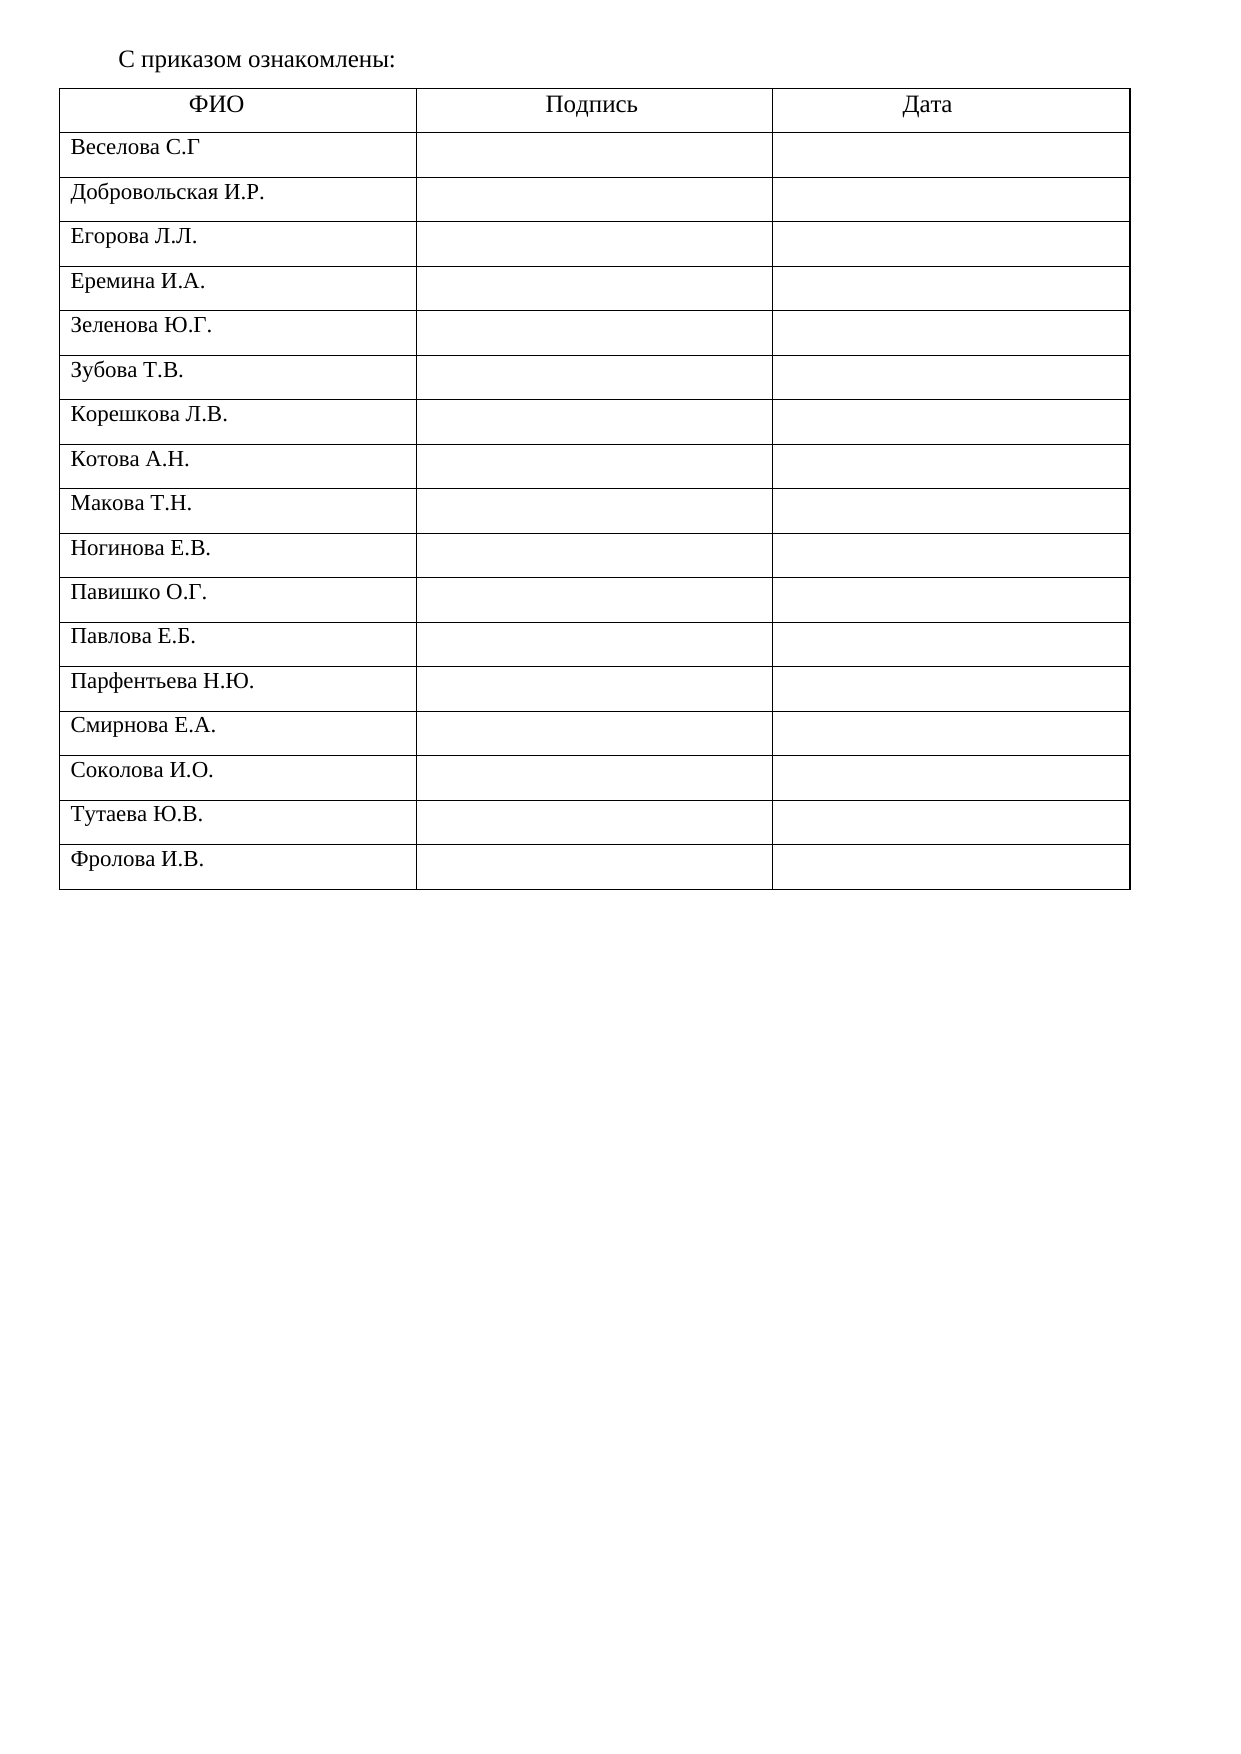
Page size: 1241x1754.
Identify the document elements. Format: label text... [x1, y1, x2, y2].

table_cell [417, 489, 772, 533]
table_cell [417, 534, 772, 577]
table_cell [773, 623, 1129, 666]
table_cell Зубова Т.В. [60, 356, 416, 399]
table_cell Смирнова Е.А. [60, 712, 416, 755]
table_cell [417, 623, 772, 666]
table_cell Ногинова Е.В. [60, 534, 416, 577]
table_cell [417, 400, 772, 444]
table_cell [773, 267, 1129, 310]
table_cell [417, 845, 772, 888]
table_cell [773, 578, 1129, 622]
table_cell [773, 756, 1129, 799]
table_cell [417, 578, 772, 622]
table_cell [773, 356, 1129, 399]
table_cell [773, 222, 1129, 266]
table_cell [417, 311, 772, 355]
table_cell [773, 667, 1129, 711]
table_cell [773, 311, 1129, 355]
table_cell [773, 801, 1129, 844]
table_cell [773, 133, 1129, 177]
table_cell Зеленова Ю.Г. [60, 311, 416, 355]
table_cell [417, 801, 772, 844]
table_cell [773, 845, 1129, 888]
table_cell Егорова Л.Л. [60, 222, 416, 266]
table_cell [417, 222, 772, 266]
table_cell [773, 534, 1129, 577]
table_cell Соколова И.О. [60, 756, 416, 799]
table_cell [417, 667, 772, 711]
table_header ФИО [60, 89, 416, 132]
table_cell Тутаева Ю.В. [60, 801, 416, 844]
table_cell Павишко О.Г. [60, 578, 416, 622]
table_cell Еремина И.А. [60, 267, 416, 310]
table_header Подпись [417, 89, 772, 132]
table_cell Макова Т.Н. [60, 489, 416, 533]
table_cell [773, 445, 1129, 488]
table_cell [417, 445, 772, 488]
table_cell [417, 267, 772, 310]
table_cell Павлова Е.Б. [60, 623, 416, 666]
table_cell [773, 178, 1129, 221]
text С приказом ознакомлены: [118, 44, 1118, 73]
table_cell [773, 712, 1129, 755]
table_cell [417, 178, 772, 221]
table_cell [417, 356, 772, 399]
table_cell Корешкова Л.В. [60, 400, 416, 444]
table_cell [773, 489, 1129, 533]
table_cell Веселова С.Г [60, 133, 416, 177]
table_cell Котова А.Н. [60, 445, 416, 488]
table_header Дата [773, 89, 1129, 132]
table_cell Фролова И.В. [60, 845, 416, 888]
table_cell [417, 712, 772, 755]
table_cell Добровольская И.Р. [60, 178, 416, 221]
table_cell [417, 756, 772, 799]
table_cell [773, 400, 1129, 444]
table_cell [417, 133, 772, 177]
table_cell Парфентьева Н.Ю. [60, 667, 416, 711]
